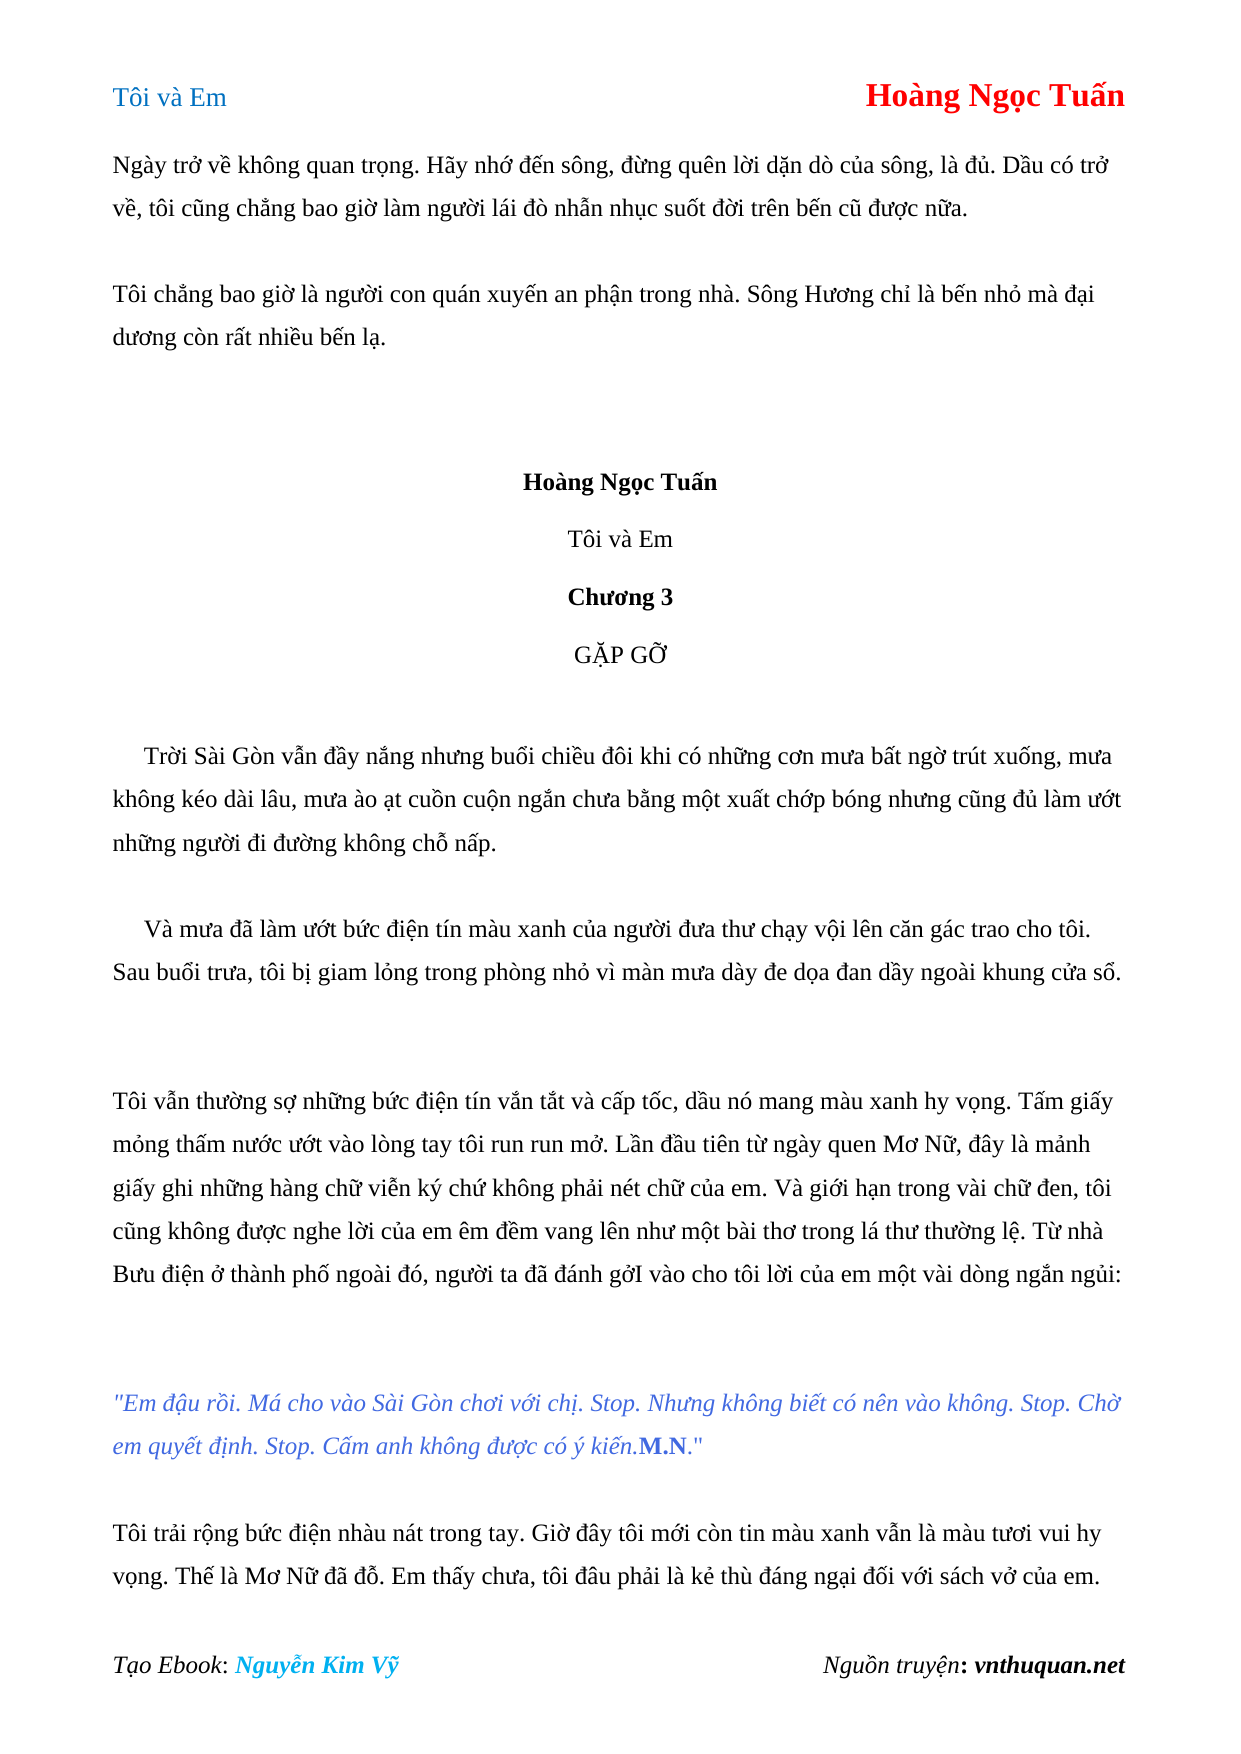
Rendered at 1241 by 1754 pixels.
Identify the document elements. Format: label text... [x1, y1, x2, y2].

text Tôi và Em [112, 524, 1128, 553]
text Hoàng Ngọc Tuấn [112, 467, 1128, 495]
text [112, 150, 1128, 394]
text GẶP GỠ [112, 640, 1128, 669]
text Chương 3 [112, 582, 1128, 611]
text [112, 698, 1128, 1589]
